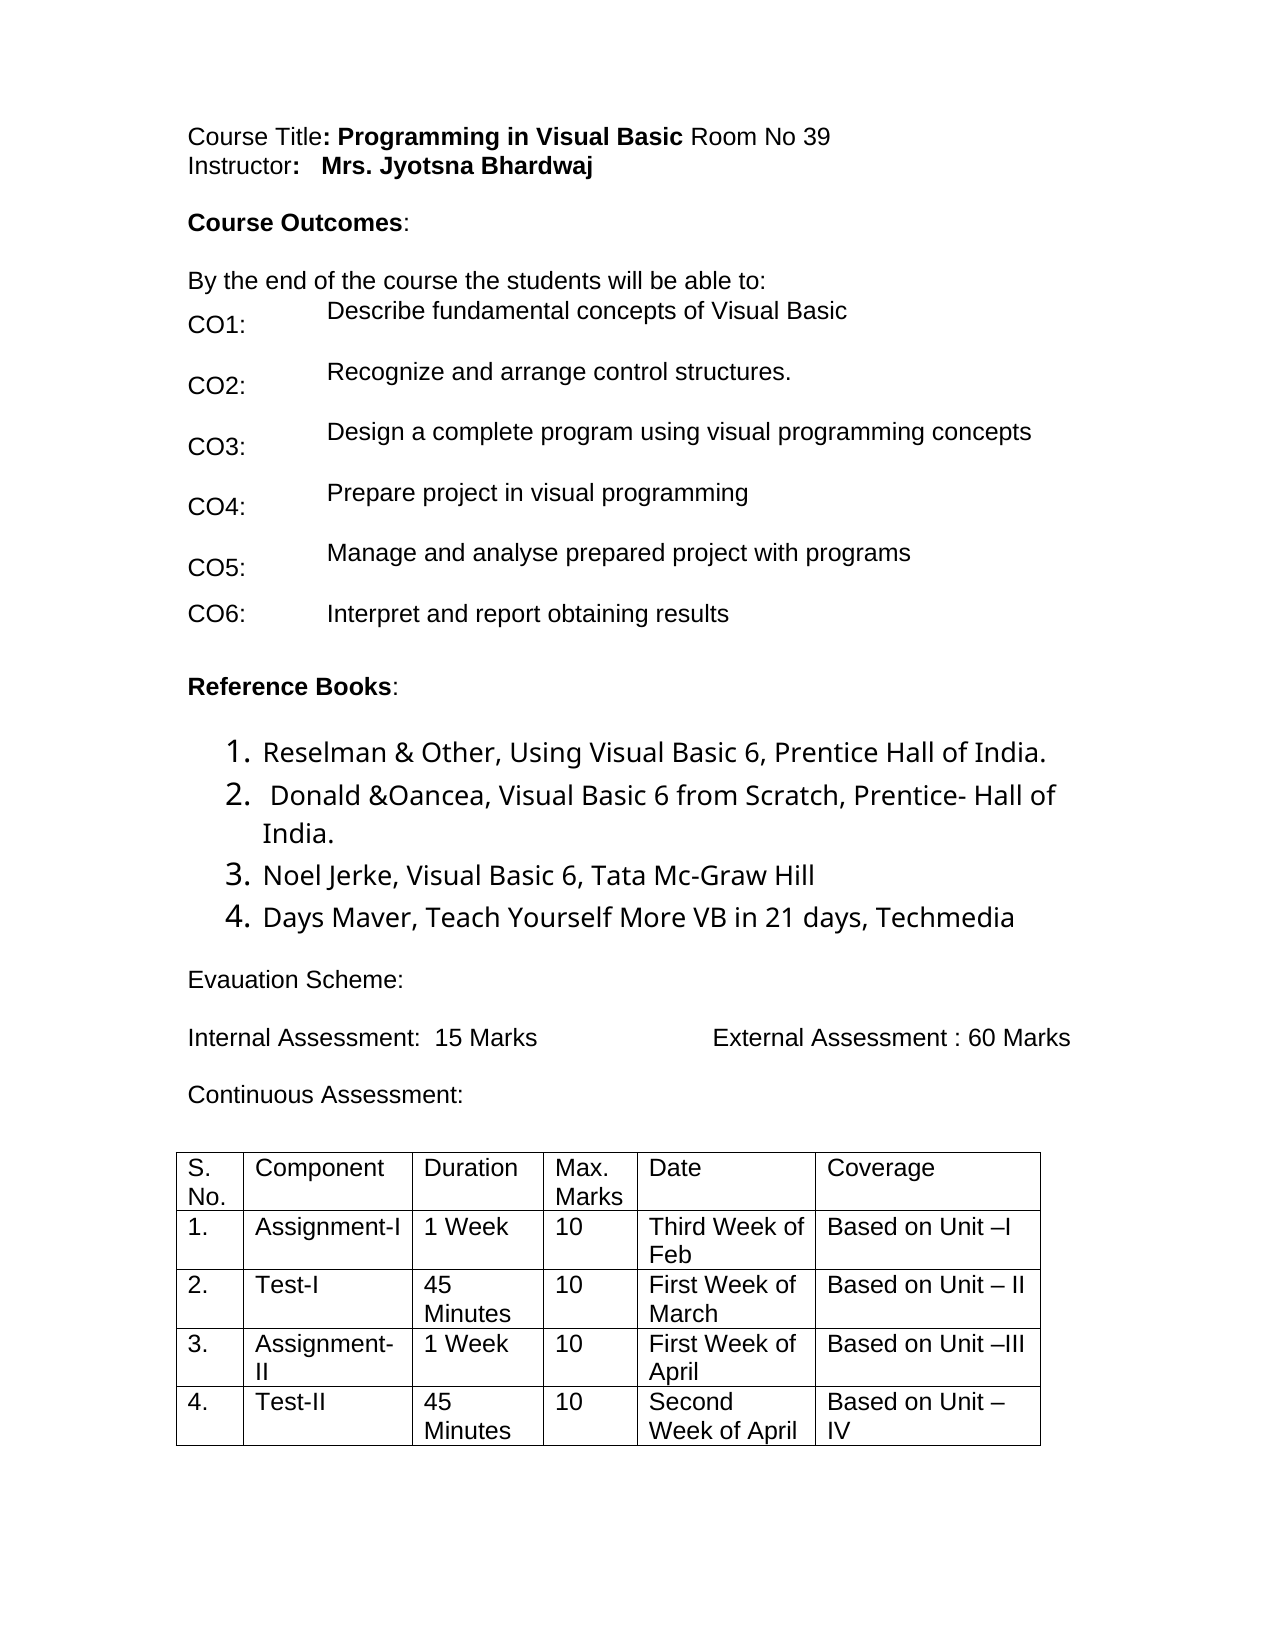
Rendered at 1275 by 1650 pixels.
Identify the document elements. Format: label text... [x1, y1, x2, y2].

list Donald &Oancea, Visual Basic 6 from Scratch, Prentice- Hall of India. [225, 772, 1087, 852]
text Course Title: Programming in Visual Basic Room No 39 [187, 122, 1087, 151]
table_header Date [638, 1153, 815, 1210]
list Reselman & Other, Using Visual Basic 6, Prentice Hall of India. [225, 729, 1087, 772]
table_header CO1: [186, 294, 325, 355]
table_cell First Week of April [638, 1329, 815, 1386]
table_cell 45 Minutes [413, 1270, 543, 1327]
text Evauation Scheme: [187, 966, 1087, 994]
table_cell CO4: [186, 476, 325, 537]
table_cell CO2: [186, 355, 325, 416]
table_header Max. Marks [544, 1153, 637, 1210]
text Reference Books: [187, 672, 1087, 701]
table_cell Based on Unit –III [816, 1329, 1040, 1386]
table_cell Second Week of April [638, 1387, 815, 1444]
table_cell CO6: [186, 598, 325, 629]
table_cell 4. [177, 1387, 243, 1444]
table_cell CO5: [186, 537, 325, 597]
list Days Maver, Teach Yourself More VB in 21 days, Techmedia [225, 894, 1087, 937]
table_cell 10 [544, 1211, 637, 1269]
table_cell 1 Week [413, 1329, 543, 1386]
table_cell 10 [544, 1387, 637, 1444]
table_header Describe fundamental concepts of Visual Basic [325, 294, 1241, 355]
list Noel Jerke, Visual Basic 6, Tata Mc-Graw Hill [225, 852, 1087, 894]
table_cell Test-II [244, 1387, 412, 1444]
table_cell Recognize and arrange control structures. [325, 355, 1241, 416]
table_cell 45 Minutes [413, 1387, 543, 1444]
table_header S. No. [177, 1153, 243, 1210]
table_header Duration [413, 1153, 543, 1210]
table_cell 2. [177, 1270, 243, 1327]
table_cell Manage and analyse prepared project with programs [325, 537, 1241, 597]
table_cell Based on Unit – II [816, 1270, 1040, 1327]
text Instructor: Mrs. Jyotsna Bhardwaj [187, 151, 1087, 179]
text Internal Assessment: 15 Marks External Assessment : 60 Marks [187, 1023, 1087, 1052]
table_cell 1 Week [413, 1211, 543, 1269]
table_cell 10 [544, 1329, 637, 1386]
table_cell Based on Unit – IV [816, 1387, 1040, 1444]
table_cell Third Week of Feb [638, 1211, 815, 1269]
table_cell Test-I [244, 1270, 412, 1327]
table_cell Assignment-I [244, 1211, 412, 1269]
table_cell CO3: [186, 416, 325, 476]
text Course Outcomes: [187, 208, 1087, 237]
table_header Coverage [816, 1153, 1040, 1210]
table_header Component [244, 1153, 412, 1210]
table_cell 1. [177, 1211, 243, 1269]
table_cell First Week of March [638, 1270, 815, 1327]
table_cell 10 [544, 1270, 637, 1327]
table_cell 3. [177, 1329, 243, 1386]
text Continuous Assessment: [187, 1081, 1087, 1109]
text By the end of the course the students will be able to: [187, 266, 1087, 294]
table_cell Based on Unit –I [816, 1211, 1040, 1269]
table_cell Assignment-II [244, 1329, 412, 1386]
table_cell Design a complete program using visual programming concepts [325, 416, 1241, 476]
table_cell Prepare project in visual programming [325, 476, 1241, 537]
table_cell Interpret and report obtaining results [325, 598, 1241, 629]
